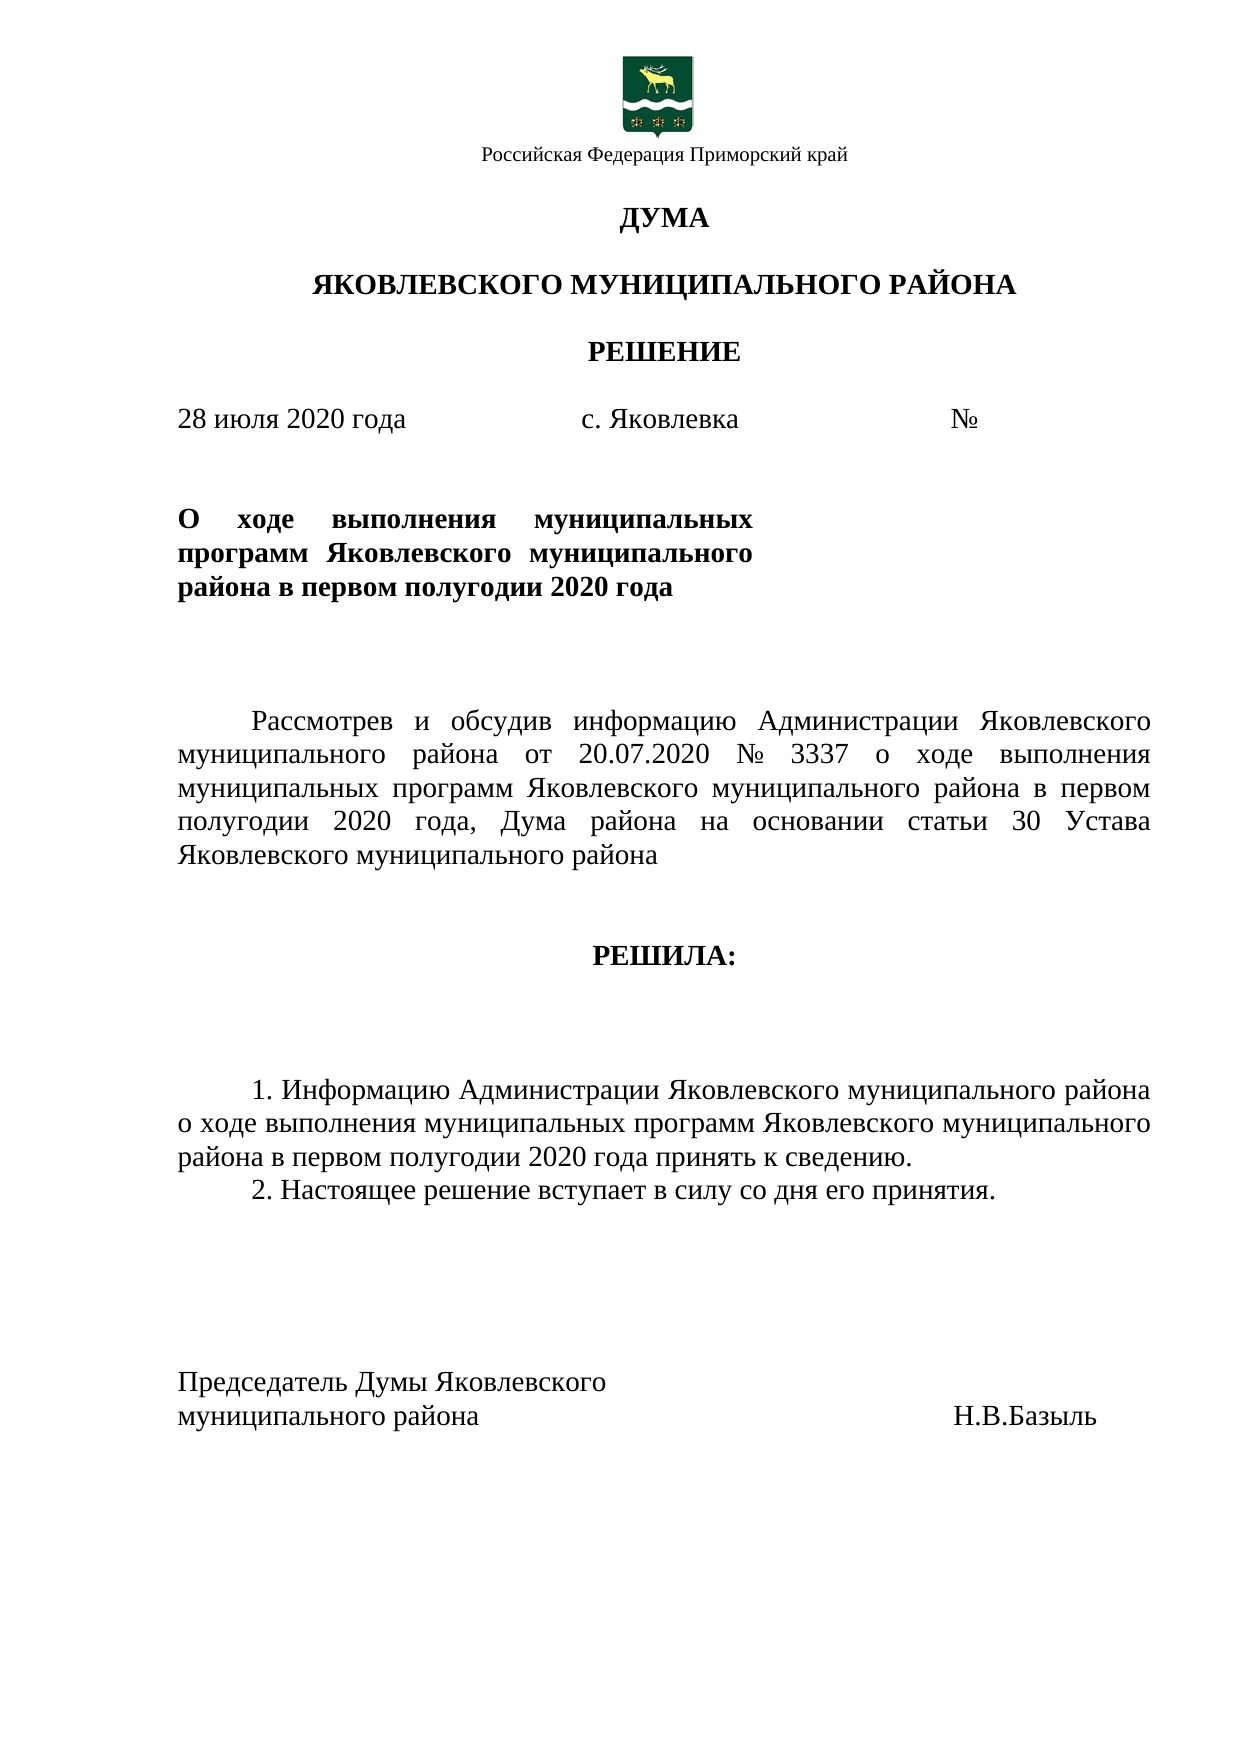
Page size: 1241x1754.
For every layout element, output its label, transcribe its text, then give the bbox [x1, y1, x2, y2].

text 2. Настоящее решение вступает в силу со дня его принятия. [177, 1172, 1152, 1206]
text 28 июля 2020 года с. Яковлевка № [177, 401, 1152, 434]
text Рассмотрев и обсудив информацию Администрации Яковлевского муниципального района от 20.07.2020 № 3337 о ходе выполнения муниципальных программ Яковлевского муниципального района в первом полугодии 2020 года, Дума района на основании статьи 30 Устава Яковлевского муниципального района [177, 703, 1152, 871]
text 1. Информацию Администрации Яковлевского муниципального района о ходе выполнения муниципальных программ Яковлевского муниципального района в первом полугодии 2020 года принять к сведению. [177, 1072, 1152, 1172]
text Российская Федерация Приморский край [177, 142, 1152, 166]
text О ходе выполнения муниципальных программ Яковлевского муниципального района в первом полугодии 2020 года [177, 502, 753, 602]
text Председатель Думы Яковлевского муниципального района Н.В.Базыль [177, 1364, 1152, 1431]
text ДУМА [177, 200, 1152, 233]
picture [621, 55, 694, 140]
text РЕШИЛА: [177, 938, 1152, 971]
text ЯКОВЛЕВСКОГО МУНИЦИПАЛЬНОГО РАЙОНА [177, 233, 1152, 300]
text РЕШЕНИЕ [177, 334, 1152, 367]
